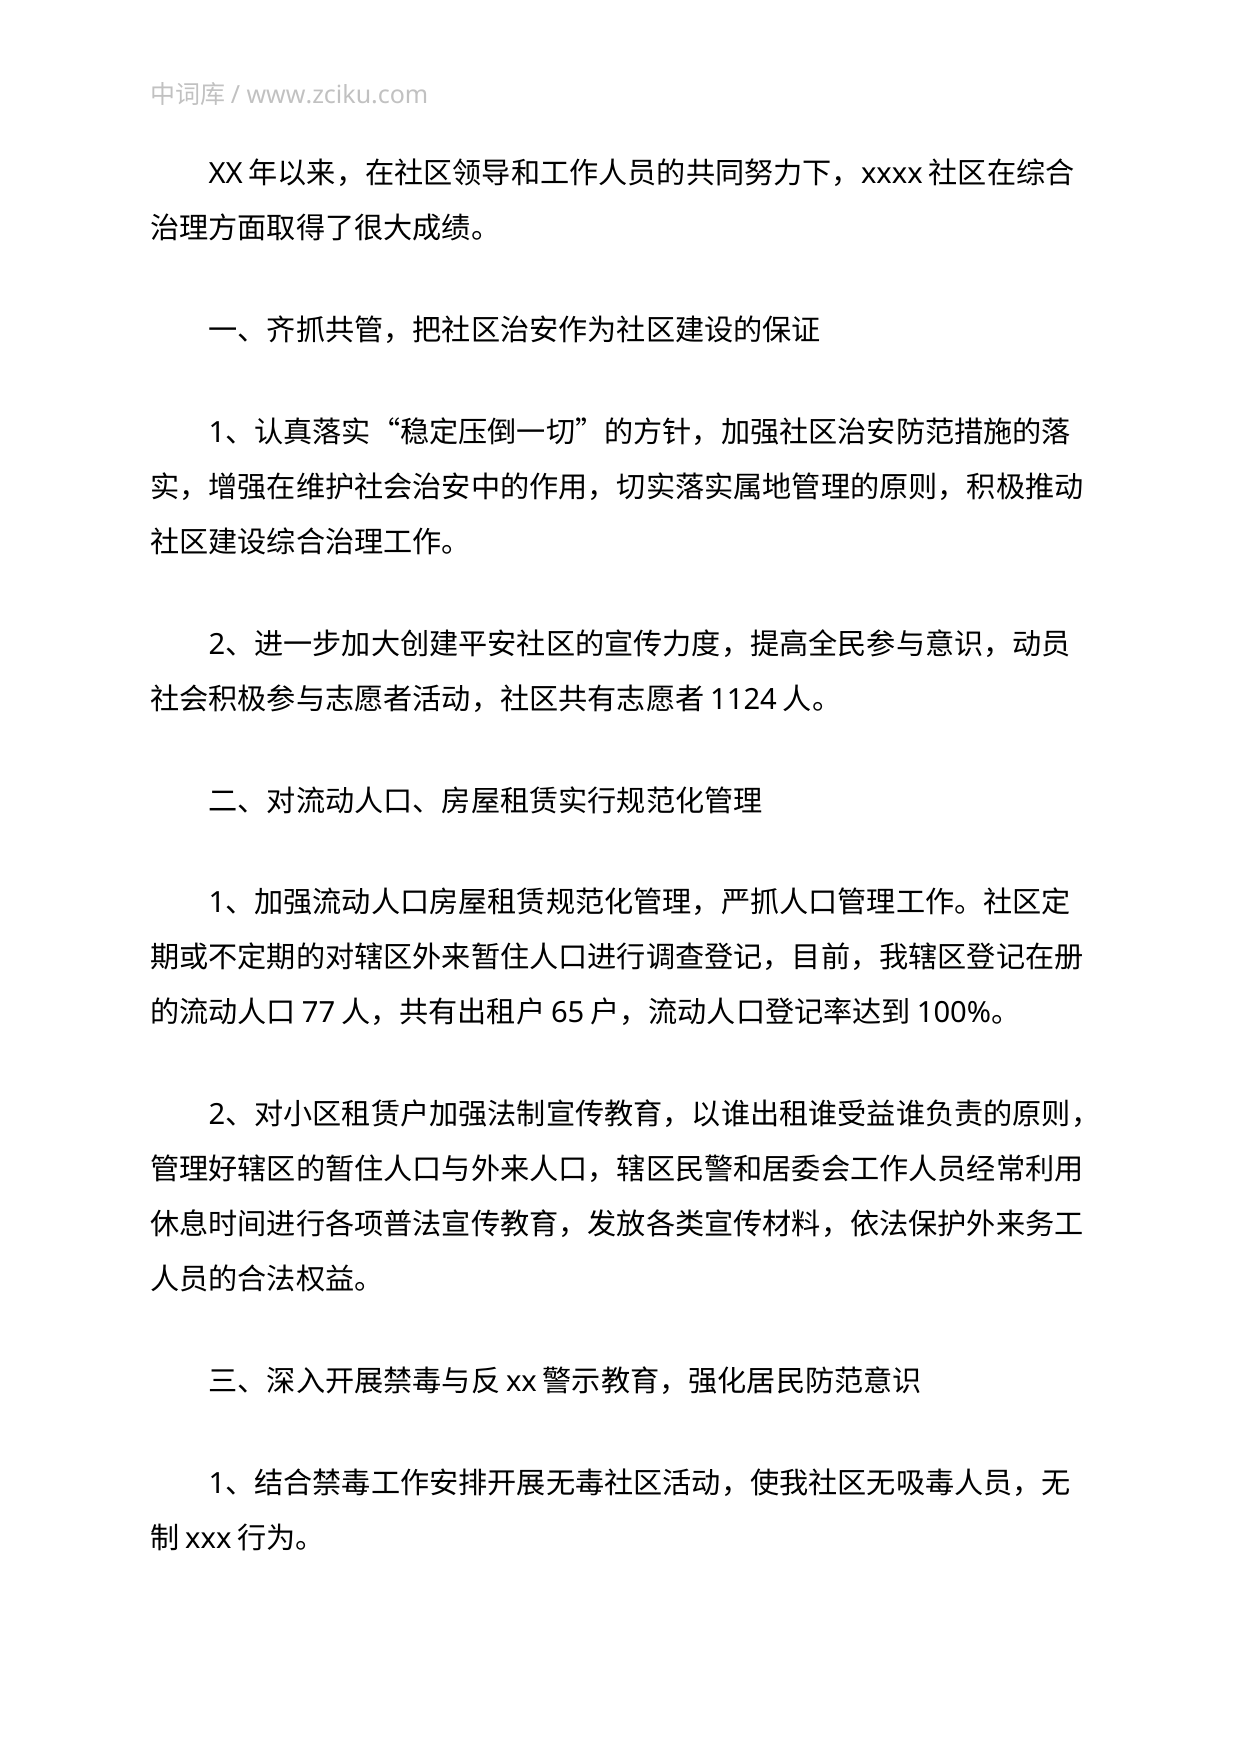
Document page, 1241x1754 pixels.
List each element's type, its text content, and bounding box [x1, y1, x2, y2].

text XX年以来，在社区领导和工作人员的共同努力下，xxxx社区在综合治理方面取得了很大成绩。 [150, 150, 1090, 247]
text 2、对小区租赁户加强法制宣传教育，以谁出租谁受益谁负责的原则，管理好辖区的暂住人口与外来人口，辖区民警和居委会工作人员经常利用休息时间进行各项普法宣传教育，发放各类宣传材料，依法保护外来务工人员的合法权益。 [150, 1091, 1090, 1298]
text 1、加强流动人口房屋租赁规范化管理，严抓人口管理工作。社区定期或不定期的对辖区外来暂住人口进行调查登记，目前，我辖区登记在册的流动人口77人，共有出租户65户，流动人口登记率达到100%。 [150, 879, 1090, 1031]
text 一、齐抓共管，把社区治安作为社区建设的保证 [150, 307, 1090, 349]
text 2、进一步加大创建平安社区的宣传力度，提高全民参与意识，动员社会积极参与志愿者活动，社区共有志愿者1124人。 [150, 620, 1090, 718]
text 1、结合禁毒工作安排开展无毒社区活动，使我社区无吸毒人员，无制xxx行为。 [150, 1459, 1090, 1557]
text 1、认真落实“稳定压倒一切”的方针，加强社区治安防范措施的落实，增强在维护社会治安中的作用，切实落实属地管理的原则，积极推动社区建设综合治理工作。 [150, 408, 1090, 561]
text 三、深入开展禁毒与反xx警示教育，强化居民防范意识 [150, 1357, 1090, 1400]
text 二、对流动人口、房屋租赁实行规范化管理 [150, 777, 1090, 819]
